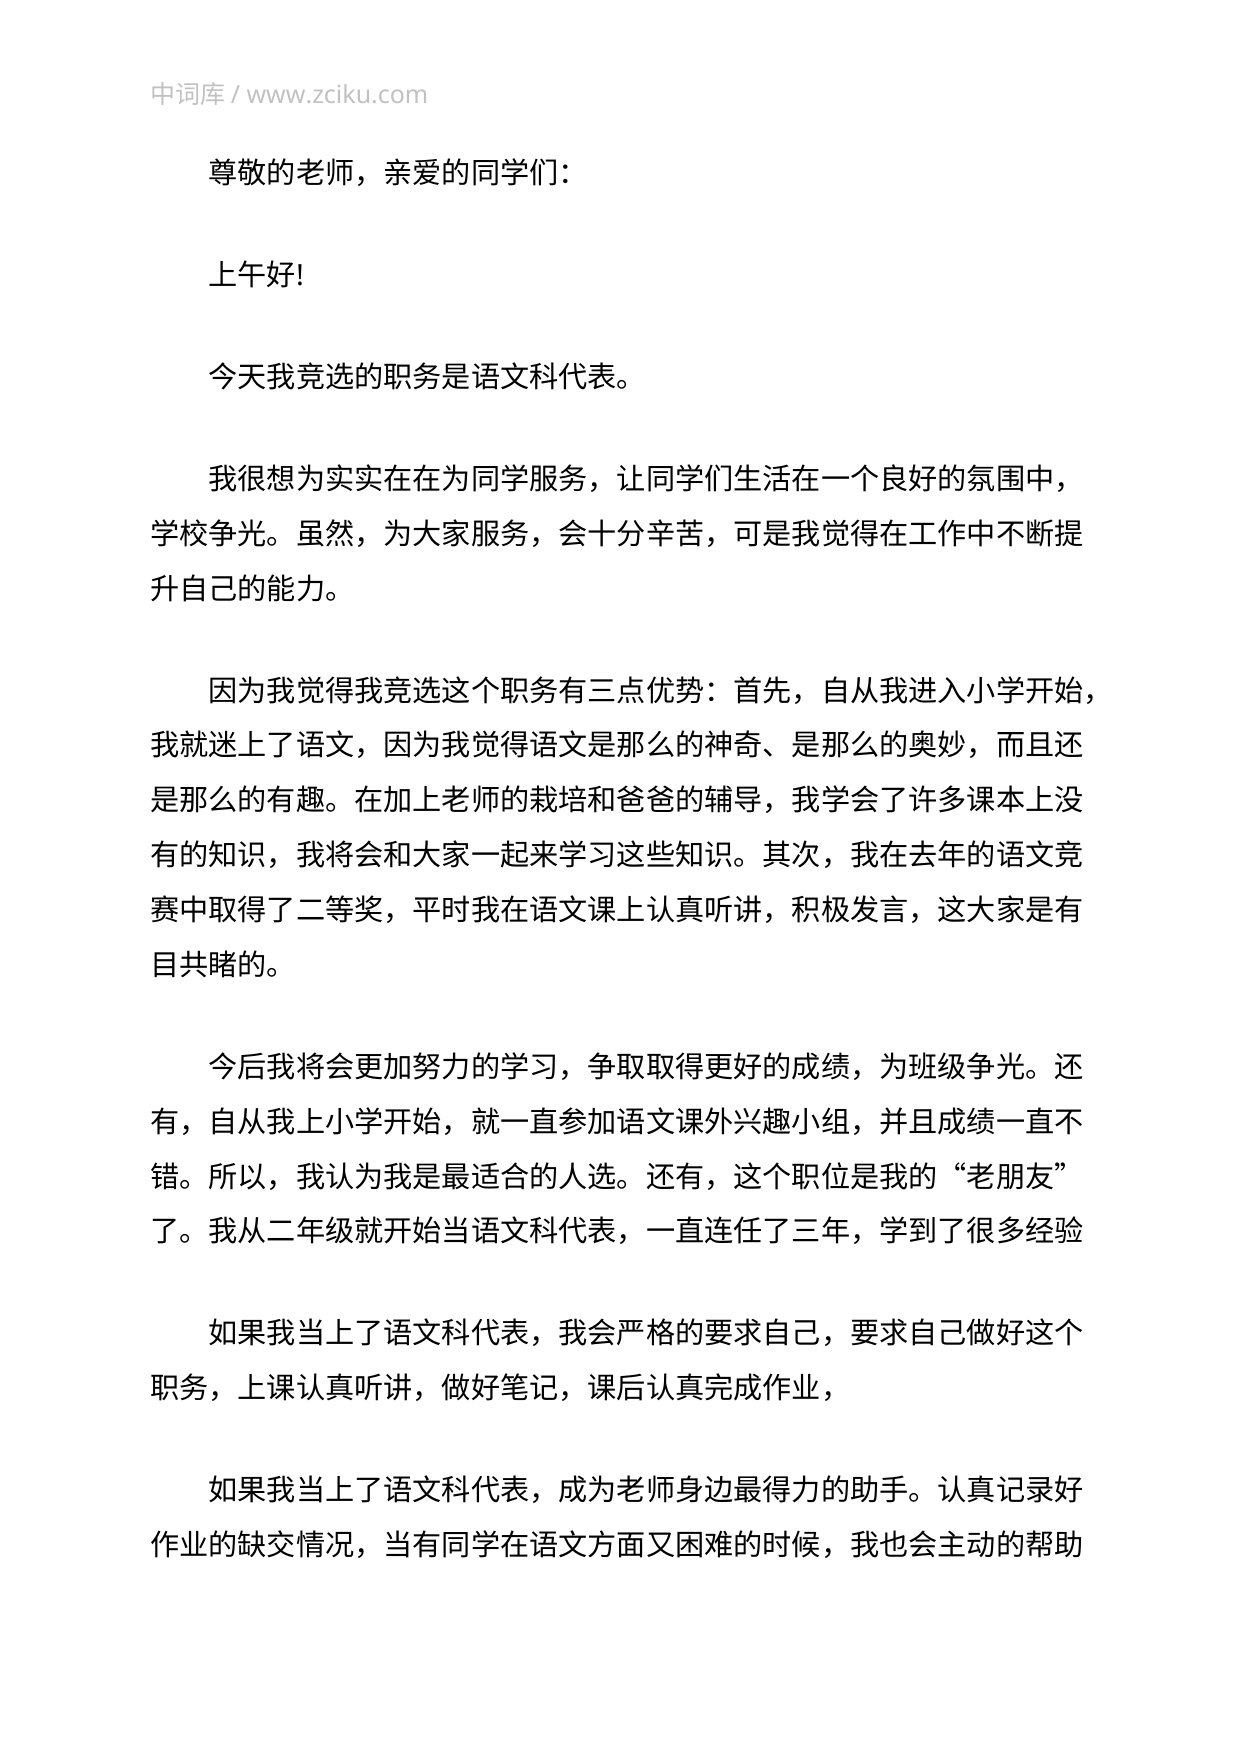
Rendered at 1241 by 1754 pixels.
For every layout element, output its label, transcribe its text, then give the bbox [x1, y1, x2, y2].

text 我很想为实实在在为同学服务，让同学们生活在一个良好的氛围中，学校争光。虽然，为大家服务，会十分辛苦，可是我觉得在工作中不断提升自己的能力。 [150, 456, 1090, 608]
text 上午好! [150, 252, 1090, 294]
text 尊敬的老师，亲爱的同学们： [150, 150, 1090, 192]
text 今后我将会更加努力的学习，争取取得更好的成绩，为班级争光。还有，自从我上小学开始，就一直参加语文课外兴趣小组，并且成绩一直不错。所以，我认为我是最适合的人选。还有，这个职位是我的“老朋友”了。我从二年级就开始当语文科代表，一直连任了三年，学到了很多经验 [150, 1043, 1090, 1250]
text 因为我觉得我竞选这个职务有三点优势：首先，自从我进入小学开始，我就迷上了语文，因为我觉得语文是那么的神奇、是那么的奥妙，而且还是那么的有趣。在加上老师的栽培和爸爸的辅导，我学会了许多课本上没有的知识，我将会和大家一起来学习这些知识。其次，我在去年的语文竞赛中取得了二等奖，平时我在语文课上认真听讲，积极发言，这大家是有目共睹的。 [150, 667, 1090, 984]
text 今天我竞选的职务是语文科代表。 [150, 354, 1090, 396]
text 如果我当上了语文科代表，我会严格的要求自己，要求自己做好这个职务，上课认真听讲，做好笔记，课后认真完成作业， [150, 1310, 1090, 1407]
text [150, 1466, 1090, 1564]
